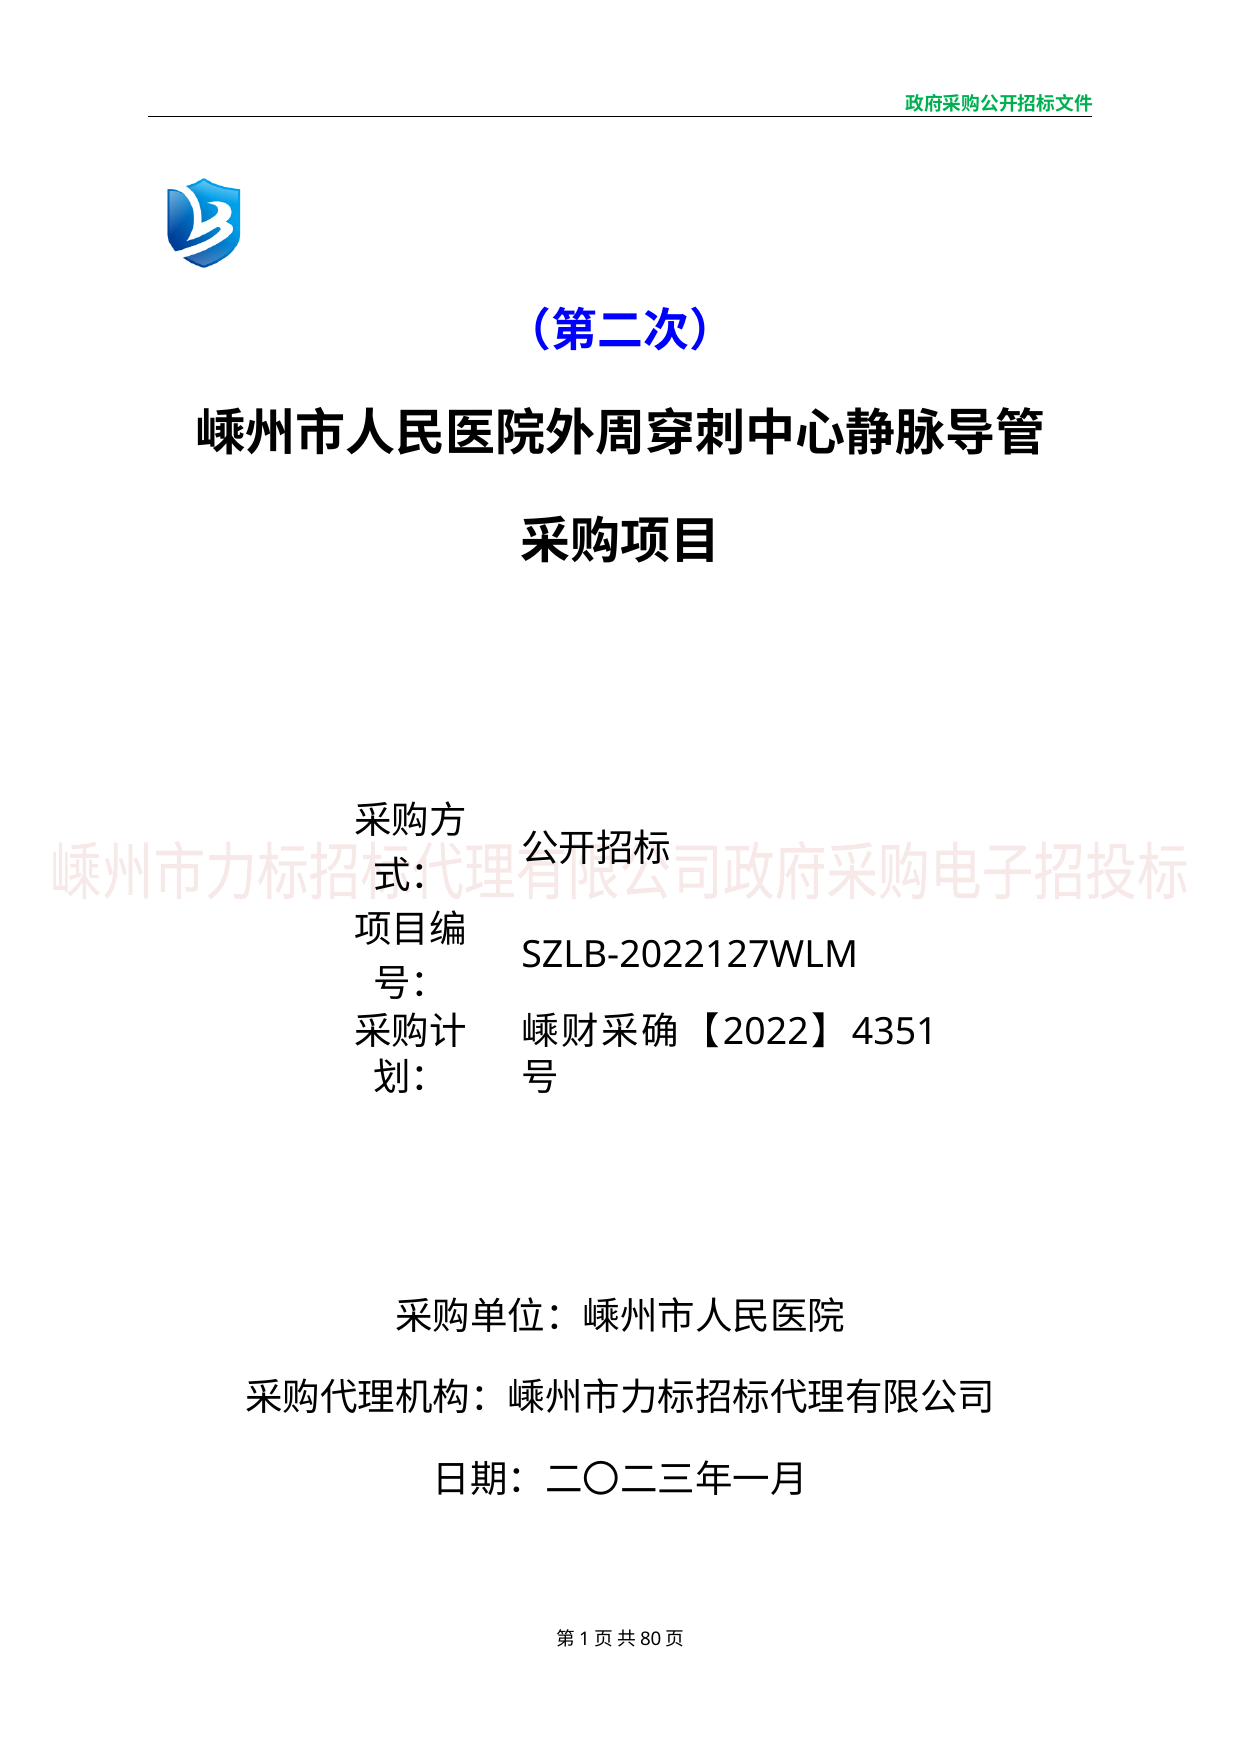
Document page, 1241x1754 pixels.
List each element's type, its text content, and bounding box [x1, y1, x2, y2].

text 采购项目 [148, 501, 1092, 573]
table_header 公开招标 [510, 790, 949, 899]
text 采购代理机构：嵊州市力标招标代理有限公司 [148, 1367, 1092, 1422]
text （第二次） [148, 293, 1092, 359]
table_header 采购方式： [311, 790, 510, 899]
text 采购单位：嵊州市人民医院 [148, 1286, 1092, 1340]
text 日期：二〇二三年一月 [148, 1449, 1092, 1503]
picture [147, 168, 259, 276]
table_cell SZLB-2022127WLM [510, 899, 949, 1007]
table_cell 项目编号： [311, 899, 510, 1007]
table_cell 采购计划： [311, 1008, 510, 1112]
table_cell 嵊财采确【2022】4351号 [510, 1008, 949, 1112]
text 嵊州市人民医院外周穿刺中心静脉导管 [148, 392, 1092, 465]
